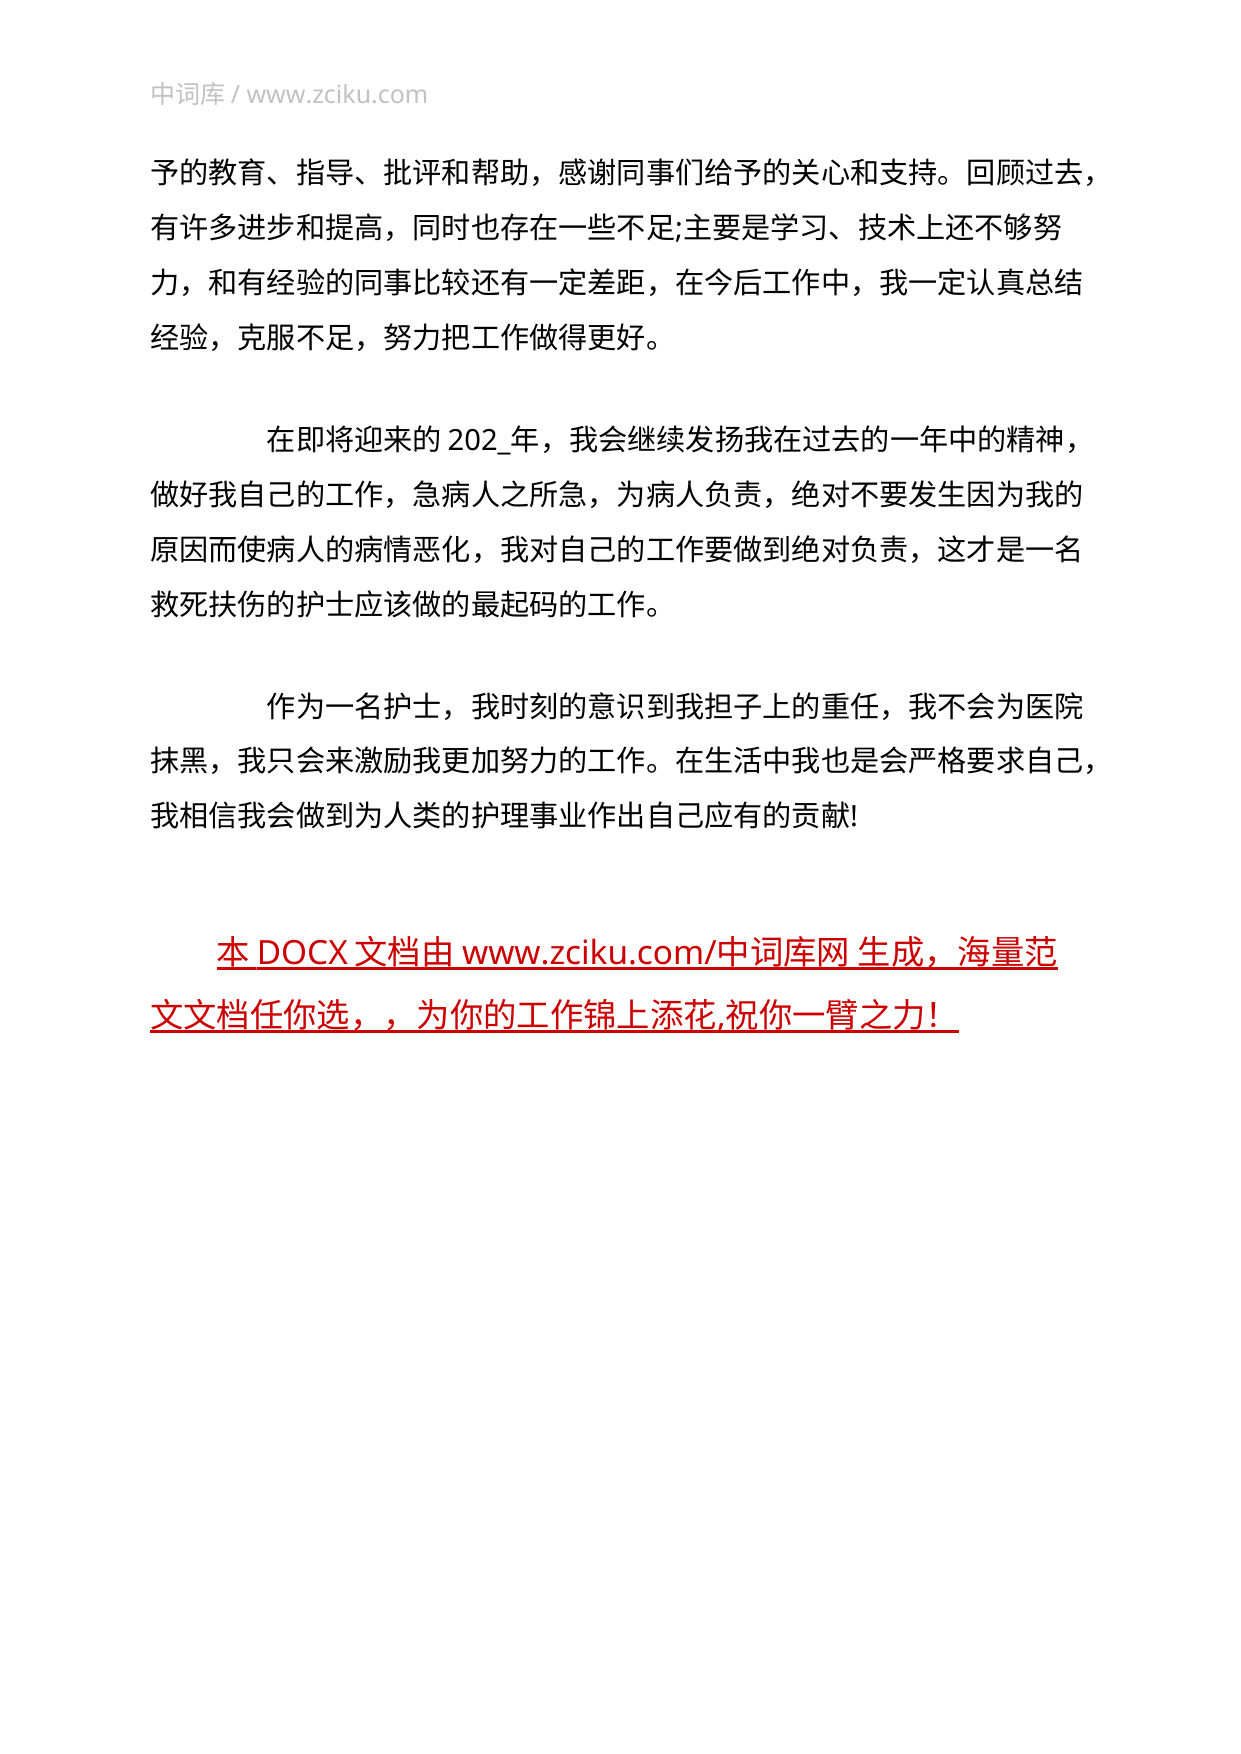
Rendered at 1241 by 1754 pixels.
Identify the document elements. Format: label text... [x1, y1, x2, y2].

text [150, 150, 1090, 357]
text 作为一名护士，我时刻的意识到我担子上的重任，我不会为医院抹黑，我只会来激励我更加努力的工作。在生活中我也是会严格要求自己，我相信我会做到为人类的护理事业作出自己应有的贡献! [150, 683, 1090, 835]
text 在即将迎来的202_年，我会继续发扬我在过去的一年中的精神，做好我自己的工作，急病人之所急，为病人负责，绝对不要发生因为我的原因而使病人的病情恶化，我对自己的工作要做到绝对负责，这才是一名救死扶伤的护士应该做的最起码的工作。 [150, 417, 1090, 624]
text 本DOCX文档由 www.zciku.com/中词库网 生成，海量范文文档任你选，，为你的工作锦上添花,祝你一臂之力！ [150, 926, 1090, 1037]
